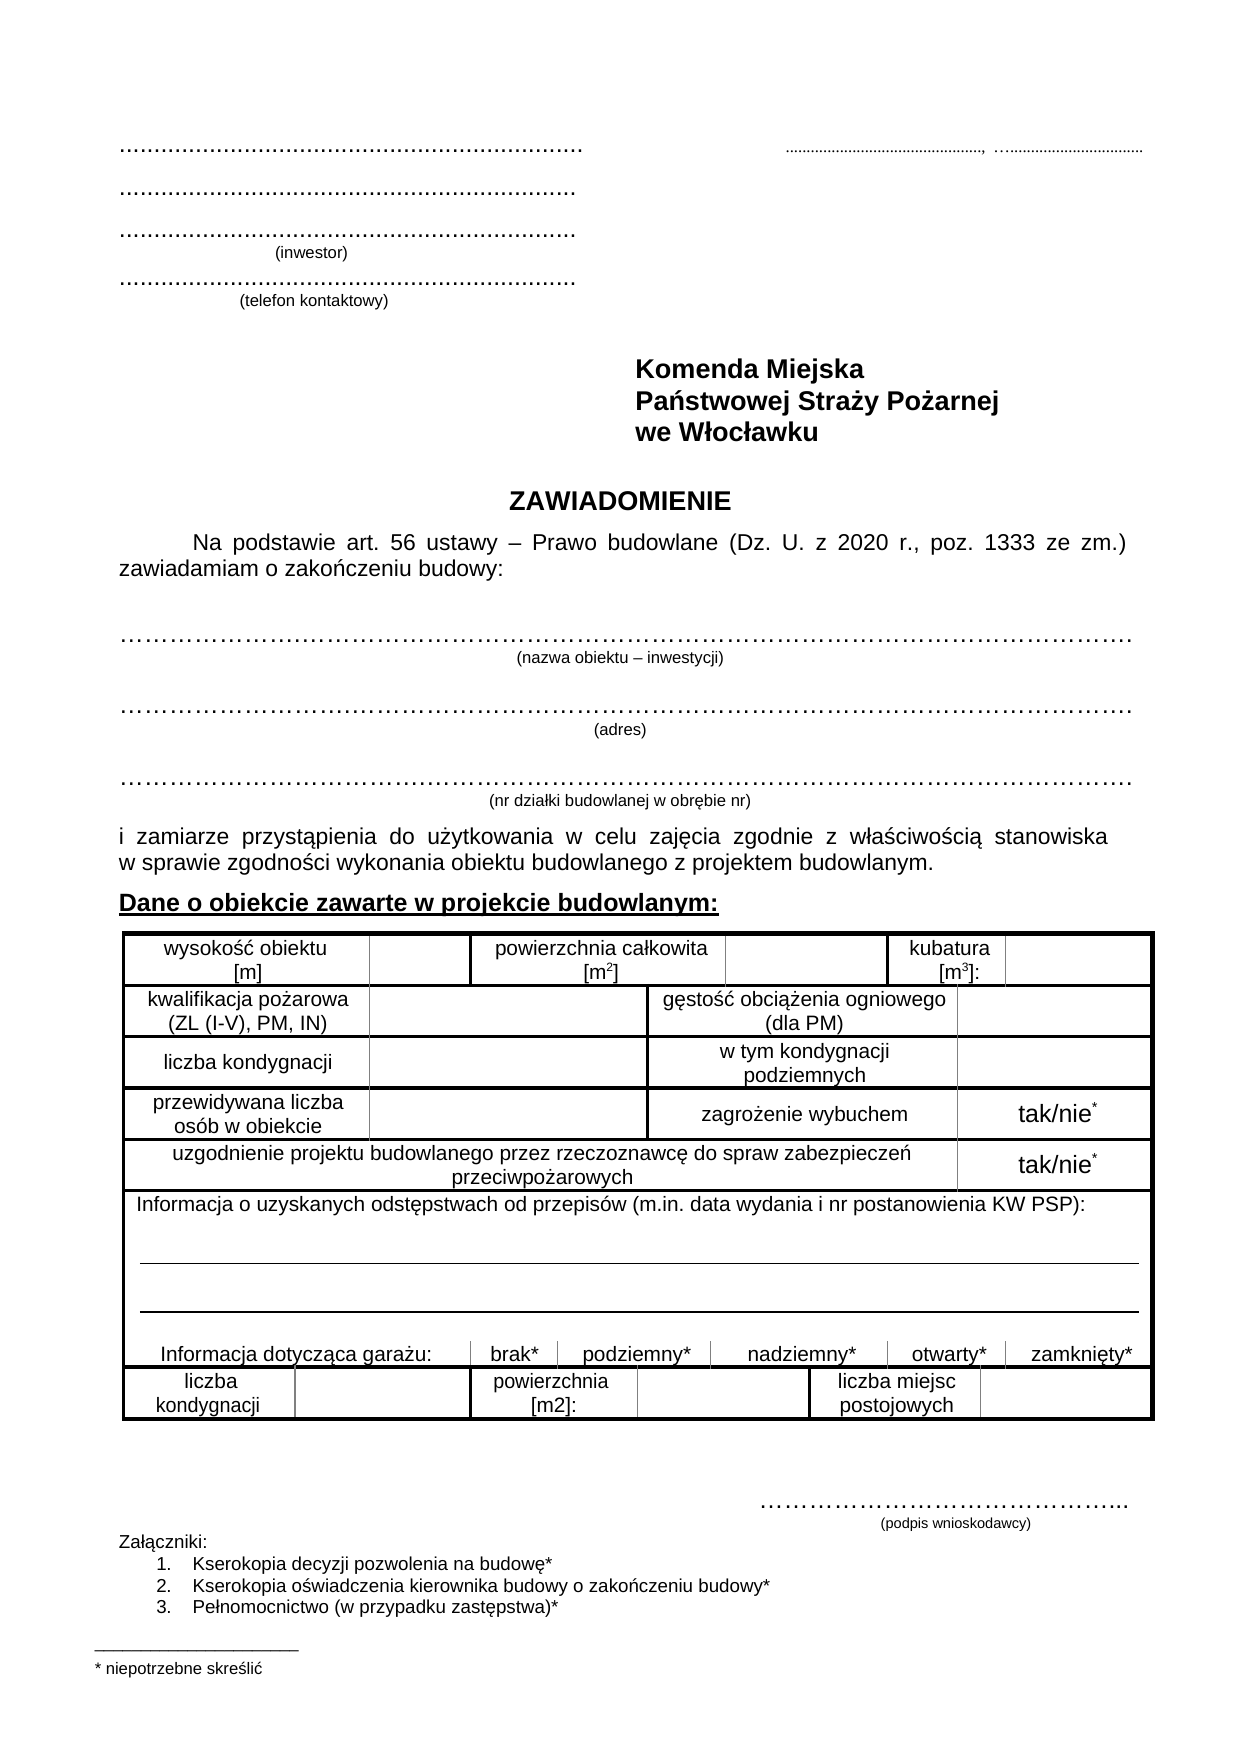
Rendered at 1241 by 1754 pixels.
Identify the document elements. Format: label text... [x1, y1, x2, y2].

table_cell powierzchnia [m2]: [472, 1369, 637, 1417]
table_cell liczba kondygnacji [125, 1038, 369, 1086]
table_cell tak/nie* [958, 1141, 1150, 1189]
table_cell [958, 987, 1150, 1035]
text (nazwa obiektu – inwestycji) [126, 647, 1114, 667]
table_cell liczba miejsc postojowych [811, 1369, 980, 1417]
list Pełnomocnictwo (w przypadku zastępstwa)* [156, 1596, 1181, 1618]
table_cell [370, 987, 646, 1035]
table_cell zamknięty* [1006, 1341, 1150, 1365]
text (telefon kontaktowy) [107, 291, 521, 310]
table_cell w tym kondygnacji podziemnych [649, 1038, 957, 1086]
text Na podstawie art. 56 ustawy – Prawo budowlane (Dz. U. z 2020 r., poz. 1333 ze zm.) zawiadamiam o zakończeniu budowy: [119, 528, 1126, 581]
text (nr działki budowlanej w obrębie nr) [126, 791, 1114, 810]
table_cell gęstość obciążenia ogniowego (dla PM) [649, 987, 957, 1035]
table_cell [981, 1369, 1150, 1417]
table_cell liczba kondygnacji [125, 1369, 294, 1417]
text ……………………………….…………………………………………………………………………. [119, 762, 1181, 791]
table_header [1006, 936, 1150, 984]
table_cell zagrożenie wybuchem [649, 1090, 957, 1138]
text ………………….………………………………………………………………………………………. [119, 619, 1181, 647]
table_header powierzchnia całkowita [m2] [472, 936, 725, 984]
text i zamiarze przystąpienia do użytkowania w celu zajęcia zgodnie z właściwością stanowiska w sprawie zgodności wykonania obiektu budowlanego z projektem budowlanym. [119, 823, 1121, 876]
list Kserokopia decyzji pozwolenia na budowę* [156, 1553, 1181, 1574]
table_cell nadziemny* [711, 1341, 887, 1365]
text .................................................................. [119, 172, 1181, 200]
table_cell [370, 1038, 646, 1086]
text ……………………………………... [696, 1486, 1181, 1515]
table_cell przewidywana liczba osób w obiekcie [125, 1090, 369, 1138]
table_cell otwarty* [888, 1341, 1005, 1365]
table_cell [958, 1038, 1150, 1086]
text (inwestor) [101, 243, 521, 262]
table_header [370, 936, 469, 984]
text (adres) [126, 719, 1114, 738]
text .................................................................. [119, 214, 1181, 243]
text Komenda Miejska [635, 353, 1041, 385]
table_cell [638, 1369, 808, 1417]
table_cell brak* [471, 1341, 557, 1365]
text ZAWIADOMIENIE [126, 485, 1114, 516]
text ……………………….…………………………………………………………………………………. [119, 691, 1181, 719]
table_cell Informacja o uzyskanych odstępstwach od przepisów (m.in. data wydania i nr postanowienia KW PSP): [125, 1192, 1150, 1341]
table_cell tak/nie* [958, 1090, 1150, 1138]
table_cell kwalifikacja pożarowa (ZL (I-V), PM, IN) [125, 987, 369, 1035]
text Państwowej Straży Pożarnej we Włocławku [635, 385, 1041, 447]
list Kserokopia oświadczenia kierownika budowy o zakończeniu budowy* [156, 1575, 1181, 1596]
table_cell uzgodnienie projektu budowlanego przez rzeczoznawcę do spraw zabezpieczeń przeciwpożarowych [125, 1141, 957, 1189]
table_header wysokość obiektu [m] [125, 936, 369, 984]
text Załączniki: [119, 1531, 1181, 1553]
text (podpis wnioskodawcy) [832, 1515, 1181, 1531]
table_cell Informacja dotycząca garażu: [125, 1341, 470, 1365]
text ................................................................... ..............................................., …................................ [119, 128, 1181, 157]
table_cell [370, 1090, 646, 1138]
text Dane o obiekcie zawarte w projekcie budowlanym: [119, 888, 1181, 917]
table_header [726, 936, 886, 984]
table_cell podziemny* [558, 1341, 710, 1365]
table_cell [296, 1369, 469, 1417]
table_header kubatura [m3]: [889, 936, 1005, 984]
text .................................................................. [119, 262, 1181, 291]
